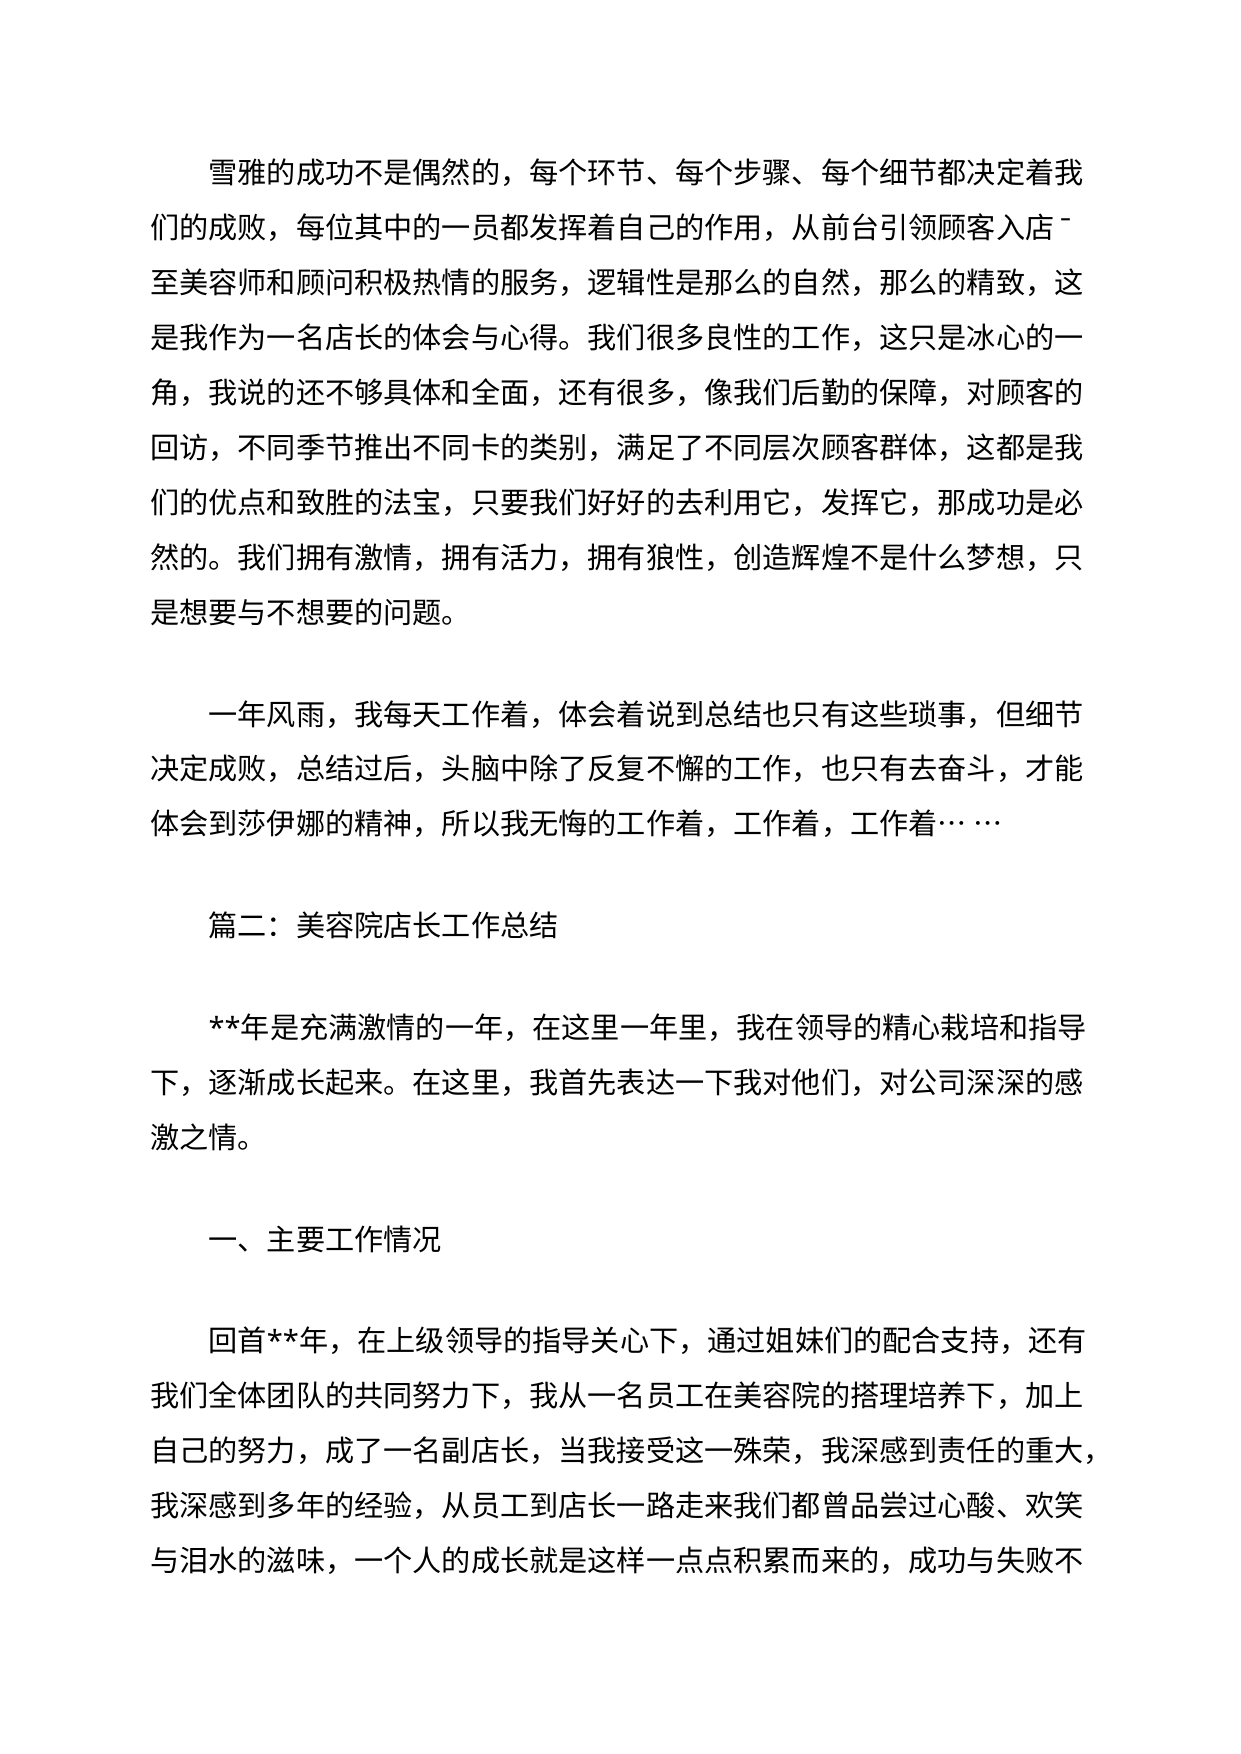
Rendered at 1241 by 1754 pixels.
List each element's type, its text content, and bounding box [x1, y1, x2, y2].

text **年是充满激情的一年，在这里一年里，我在领导的精心栽培和指导下，逐渐成长起来。在这里，我首先表达一下我对他们，对公司深深的感激之情。 [150, 1004, 1090, 1157]
text 一、主要工作情况 [150, 1216, 1090, 1258]
text 一年风雨，我每天工作着，体会着说到总结也只有这些琐事，但细节决定成败，总结过后，头脑中除了反复不懈的工作，也只有去奋斗，才能体会到莎伊娜的精神，所以我无悔的工作着，工作着，工作着… … [150, 691, 1090, 843]
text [150, 1318, 1090, 1580]
text 雪雅的成功不是偶然的，每个环节、每个步骤、每个细节都决定着我们的成败，每位其中的一员都发挥着自己的作用，从前台引领顾客入店ˉ至美容师和顾问积极热情的服务，逻辑性是那么的自然，那么的精致，这是我作为一名店长的体会与心得。我们很多良性的工作，这只是冰心的一角，我说的还不够具体和全面，还有很多，像我们后勤的保障，对顾客的回访，不同季节推出不同卡的类别，满足了不同层次顾客群体，这都是我们的优点和致胜的法宝，只要我们好好的去利用它，发挥它，那成功是必然的。我们拥有激情，拥有活力，拥有狼性，创造辉煌不是什么梦想，只是想要与不想要的问题。 [150, 150, 1090, 632]
text 篇二：美容院店长工作总结 [150, 903, 1090, 945]
